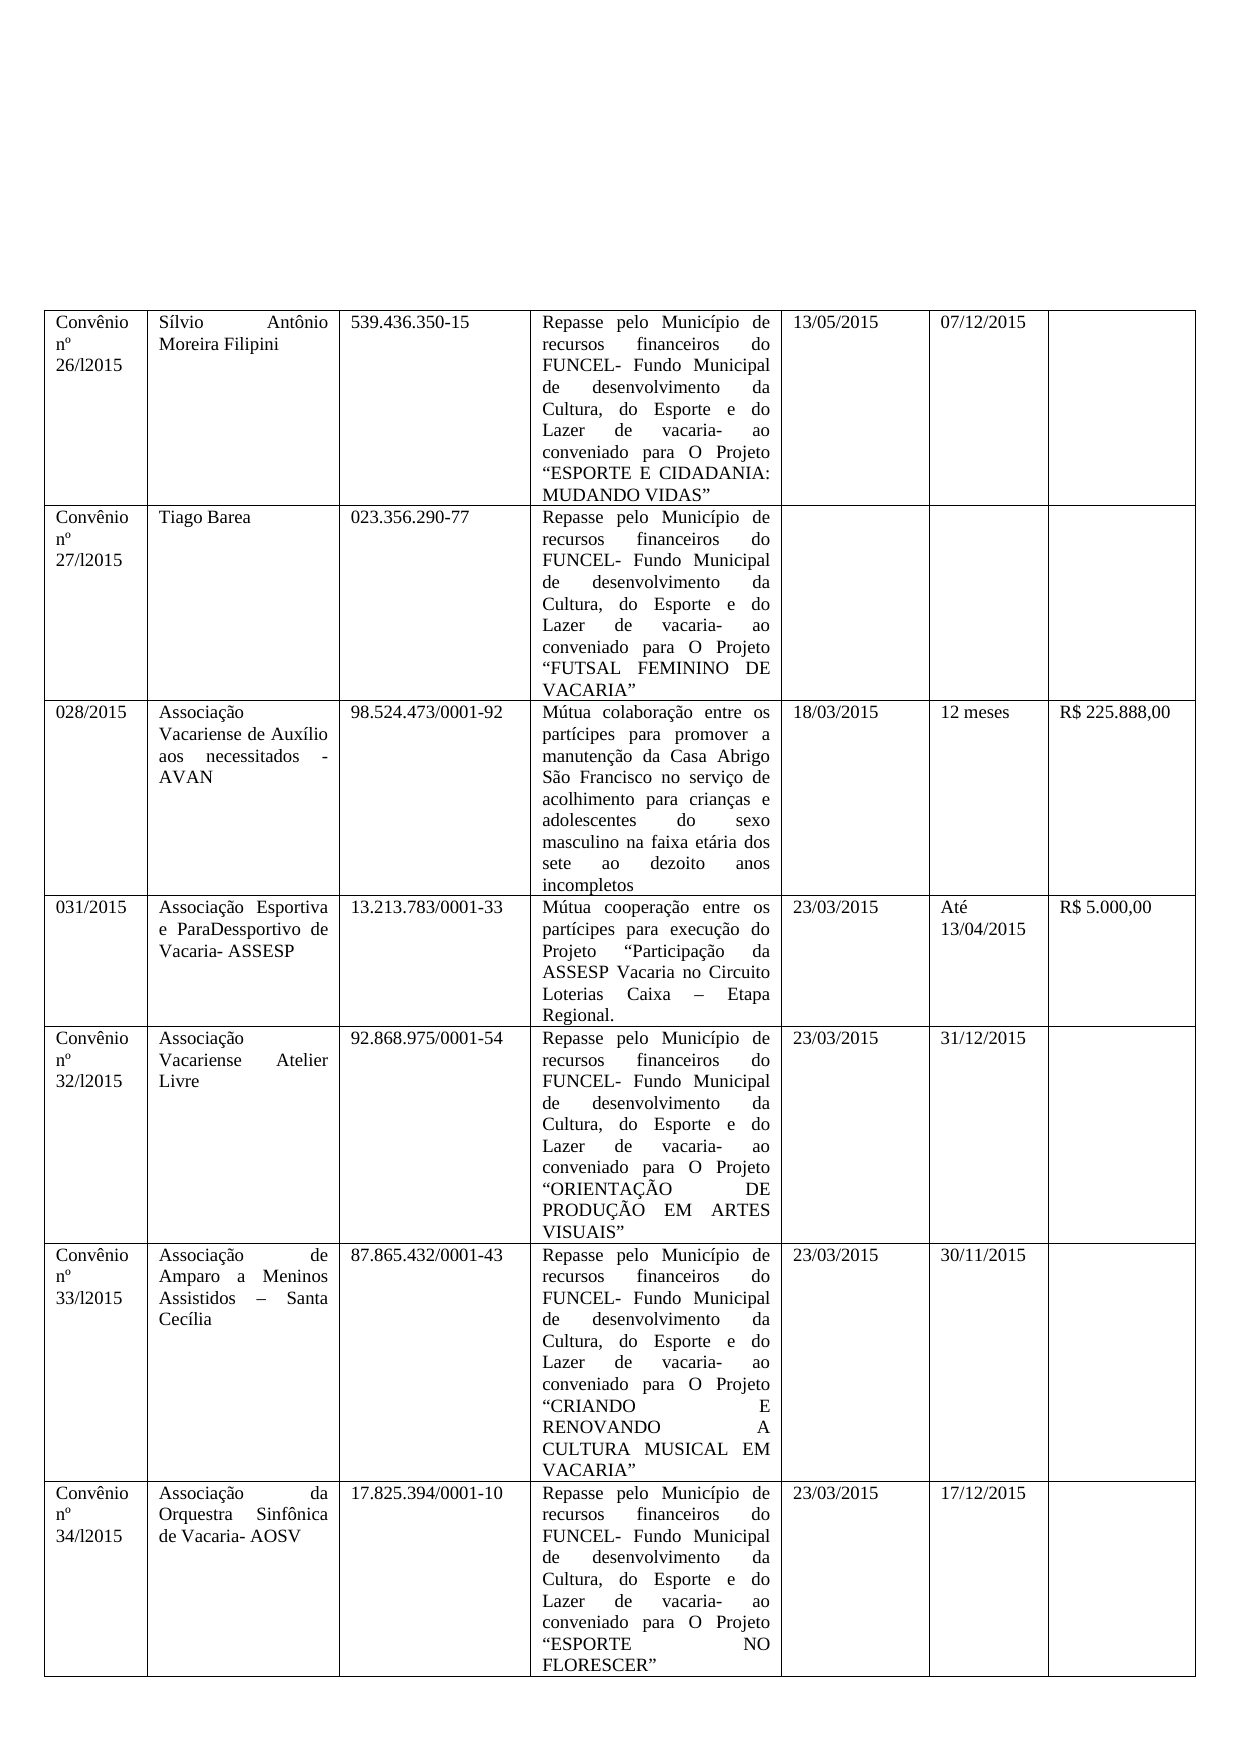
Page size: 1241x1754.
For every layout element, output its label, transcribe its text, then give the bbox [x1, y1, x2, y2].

table_cell Até 13/04/2015 [930, 896, 1048, 1026]
table_cell 028/2015 [45, 701, 147, 895]
table_cell Associação Esportiva e ParaDessportivo de Vacaria- ASSESP [148, 896, 339, 1026]
table_cell Tiago Barea [148, 506, 339, 700]
table_cell Mútua cooperação entre os partícipes para execução do Projeto “Participação da ASSESP Vacaria no Circuito Loterias Caixa – Etapa Regional. [531, 896, 781, 1026]
table_cell Mútua colaboração entre os partícipes para promover a manutenção da Casa Abrigo São Francisco no serviço de acolhimento para crianças e adolescentes do sexo masculino na faixa etária dos sete ao dezoito anos incompletos [531, 701, 781, 895]
table_cell Convênio nº 33/l2015 [45, 1244, 147, 1481]
table_cell 92.868.975/0001-54 [340, 1027, 530, 1242]
table_cell Repasse pelo Município de recursos financeiros do FUNCEL- Fundo Municipal de desenvolvimento da Cultura, do Esporte e do Lazer de vacaria- ao conveniado para O Projeto “FUTSAL FEMININO DE VACARIA” [531, 506, 781, 700]
table_cell [930, 506, 1048, 700]
table_cell 13.213.783/0001-33 [340, 896, 530, 1026]
table_cell 539.436.350-15 [340, 311, 530, 505]
table_cell 23/03/2015 [782, 1244, 929, 1481]
table_cell Convênio nº 26/l2015 [45, 311, 147, 505]
table_cell 23/03/2015 [782, 1027, 929, 1242]
table_cell 17.825.394/0001-10 [340, 1482, 530, 1676]
table_cell 12 meses [930, 701, 1048, 895]
table_cell 87.865.432/0001-43 [340, 1244, 530, 1481]
table_cell Associação da Orquestra Sinfônica de Vacaria- AOSV [148, 1482, 339, 1676]
table_cell Associação Vacariense de Auxílio aos necessitados -AVAN [148, 701, 339, 895]
table_cell 30/11/2015 [930, 1244, 1048, 1481]
table_cell Associação Vacariense Atelier Livre [148, 1027, 339, 1242]
table_cell R$ 225.888,00 [1049, 701, 1195, 895]
table_cell Repasse pelo Município de recursos financeiros do FUNCEL- Fundo Municipal de desenvolvimento da Cultura, do Esporte e do Lazer de vacaria- ao conveniado para O Projeto “ESPORTE E CIDADANIA: MUDANDO VIDAS” [531, 311, 781, 505]
table_cell 17/12/2015 [930, 1482, 1048, 1676]
table_cell 031/2015 [45, 896, 147, 1026]
table_cell 31/12/2015 [930, 1027, 1048, 1242]
table_cell 13/05/2015 [782, 311, 929, 505]
table_cell [1049, 506, 1195, 700]
table_cell R$ 5.000,00 [1049, 896, 1195, 1026]
table_cell 23/03/2015 [782, 896, 929, 1026]
table_cell Repasse pelo Município de recursos financeiros do FUNCEL- Fundo Municipal de desenvolvimento da Cultura, do Esporte e do Lazer de vacaria- ao conveniado para O Projeto “CRIANDO E RENOVANDO A CULTURA MUSICAL EM VACARIA” [531, 1244, 781, 1481]
table_cell Associação de Amparo a Meninos Assistidos – Santa Cecília [148, 1244, 339, 1481]
table_cell 18/03/2015 [782, 701, 929, 895]
table_cell 023.356.290-77 [340, 506, 530, 700]
table_cell 98.524.473/0001-92 [340, 701, 530, 895]
table_cell Convênio nº 27/l2015 [45, 506, 147, 700]
table_cell 07/12/2015 [930, 311, 1048, 505]
table_cell [782, 506, 929, 700]
table_cell Repasse pelo Município de recursos financeiros do FUNCEL- Fundo Municipal de desenvolvimento da Cultura, do Esporte e do Lazer de vacaria- ao conveniado para O Projeto “ESPORTE NO FLORESCER” [531, 1482, 781, 1676]
table_cell [1049, 311, 1195, 505]
table_cell Convênio nº 32/l2015 [45, 1027, 147, 1242]
table_cell [1049, 1027, 1195, 1242]
table_cell Sílvio Antônio Moreira Filipini [148, 311, 339, 505]
table_cell 23/03/2015 [782, 1482, 929, 1676]
table_cell Convênio nº 34/l2015 [45, 1482, 147, 1676]
table_cell [1049, 1482, 1195, 1676]
table_cell [1049, 1244, 1195, 1481]
table_cell Repasse pelo Município de recursos financeiros do FUNCEL- Fundo Municipal de desenvolvimento da Cultura, do Esporte e do Lazer de vacaria- ao conveniado para O Projeto “ORIENTAÇÃO DE PRODUÇÃO EM ARTES VISUAIS” [531, 1027, 781, 1242]
